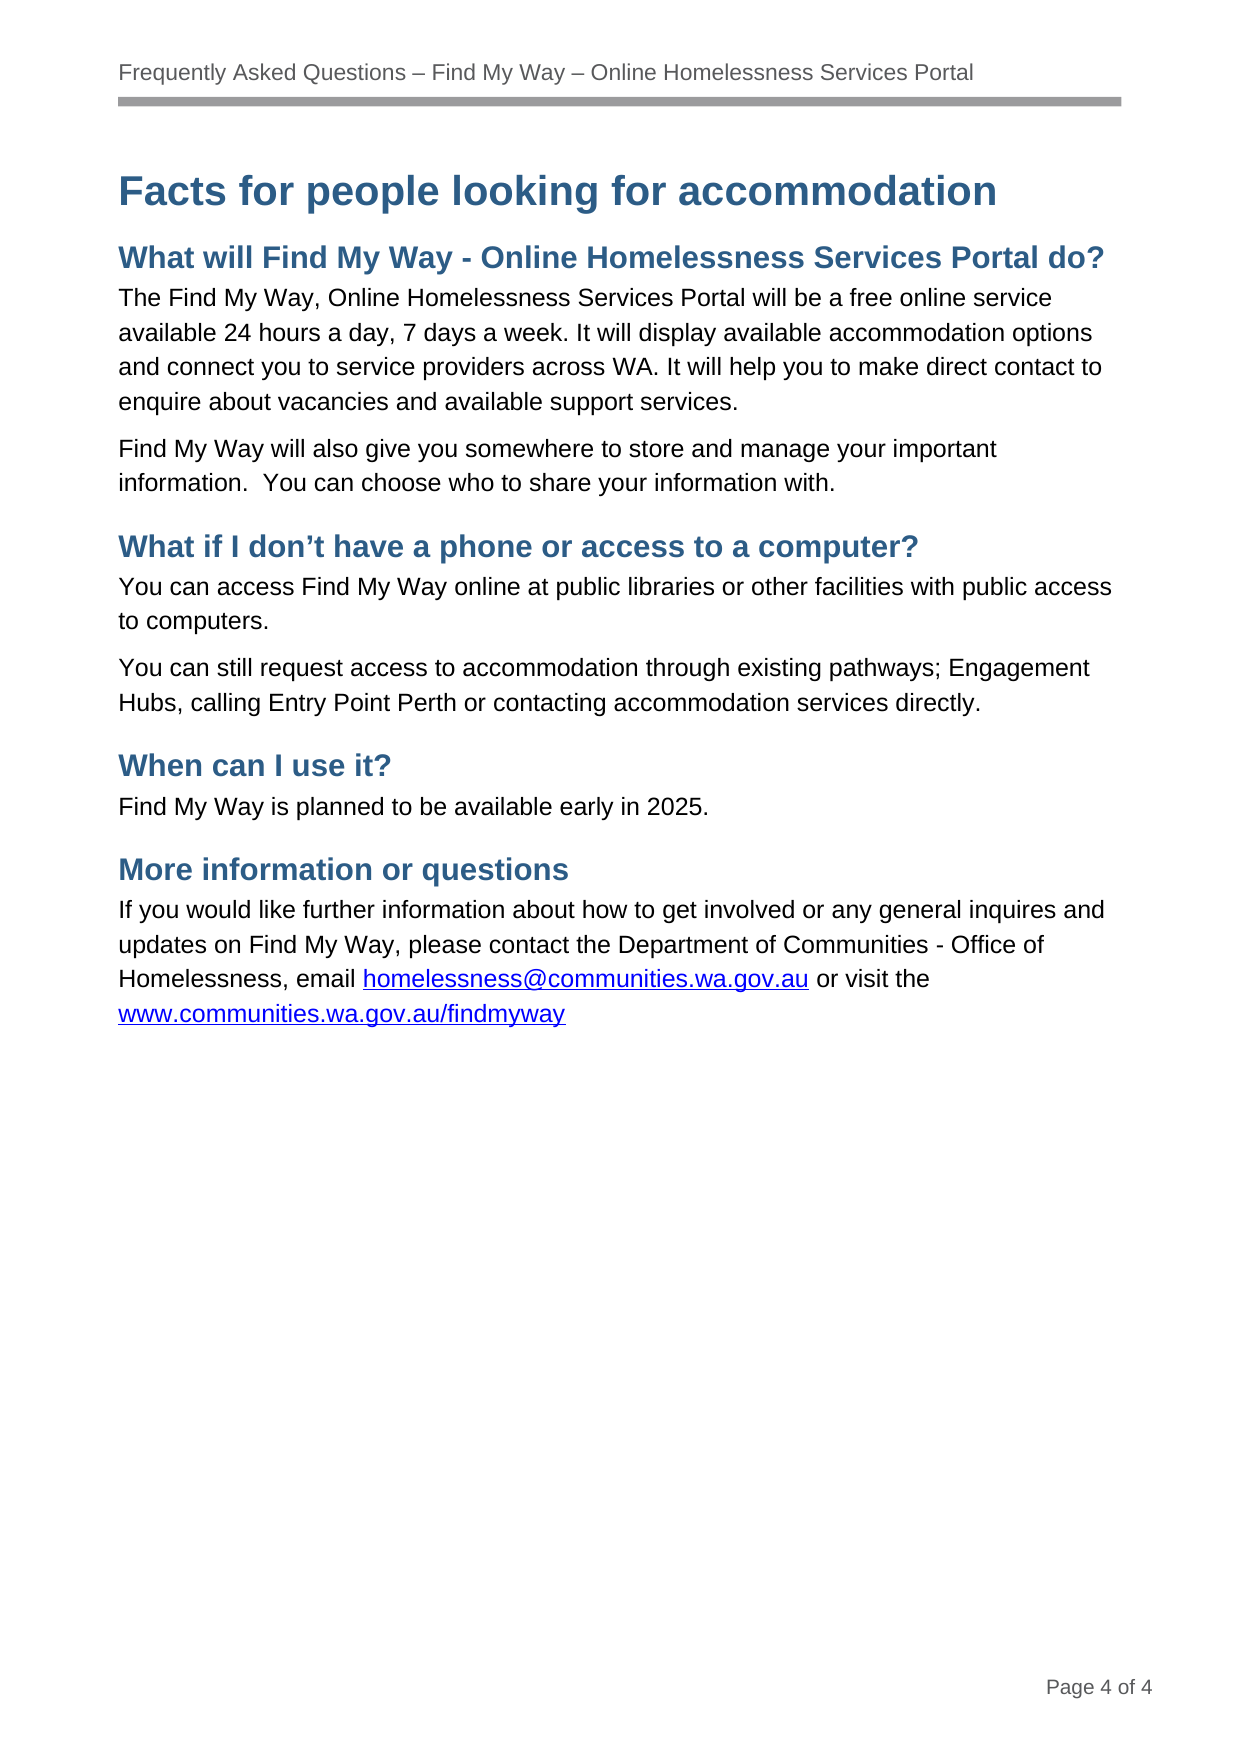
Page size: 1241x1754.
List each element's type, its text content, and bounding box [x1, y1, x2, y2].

subtitle More information or questions [118, 851, 1122, 887]
text The Find My Way, Online Homelessness Services Portal will be a free online service available 24 hours a day, 7 days a week. It will display available accommodation options and connect you to service providers across WA. It will help you to make direct contact to enquire about vacancies and available support services. [118, 283, 1122, 415]
subtitle What will Find My Way - Online Homelessness Services Portal do? [118, 239, 1122, 275]
text If you would like further information about how to get involved or any general inquires and updates on Find My Way, please contact the Department of Communities - Office of Homelessness, email homelessness@communities.wa.gov.au or visit the www.communities.wa.gov.au/findmyway [118, 895, 1122, 1027]
text You can access Find My Way online at public libraries or other facilities with public access to computers. [118, 572, 1122, 635]
text Find My Way will also give you somewhere to store and manage your important information. You can choose who to share your information with. [118, 434, 1122, 497]
subtitle When can I use it? [118, 747, 1122, 783]
text You can still request access to accommodation through existing pathways; Engagement Hubs, calling Entry Point Perth or contacting accommodation services directly. [118, 653, 1122, 717]
text Find My Way is planned to be available early in 2025. [118, 792, 1122, 820]
subtitle Facts for people looking for accommodation [118, 166, 1122, 214]
subtitle What if I don’t have a phone or access to a computer? [118, 528, 1122, 563]
